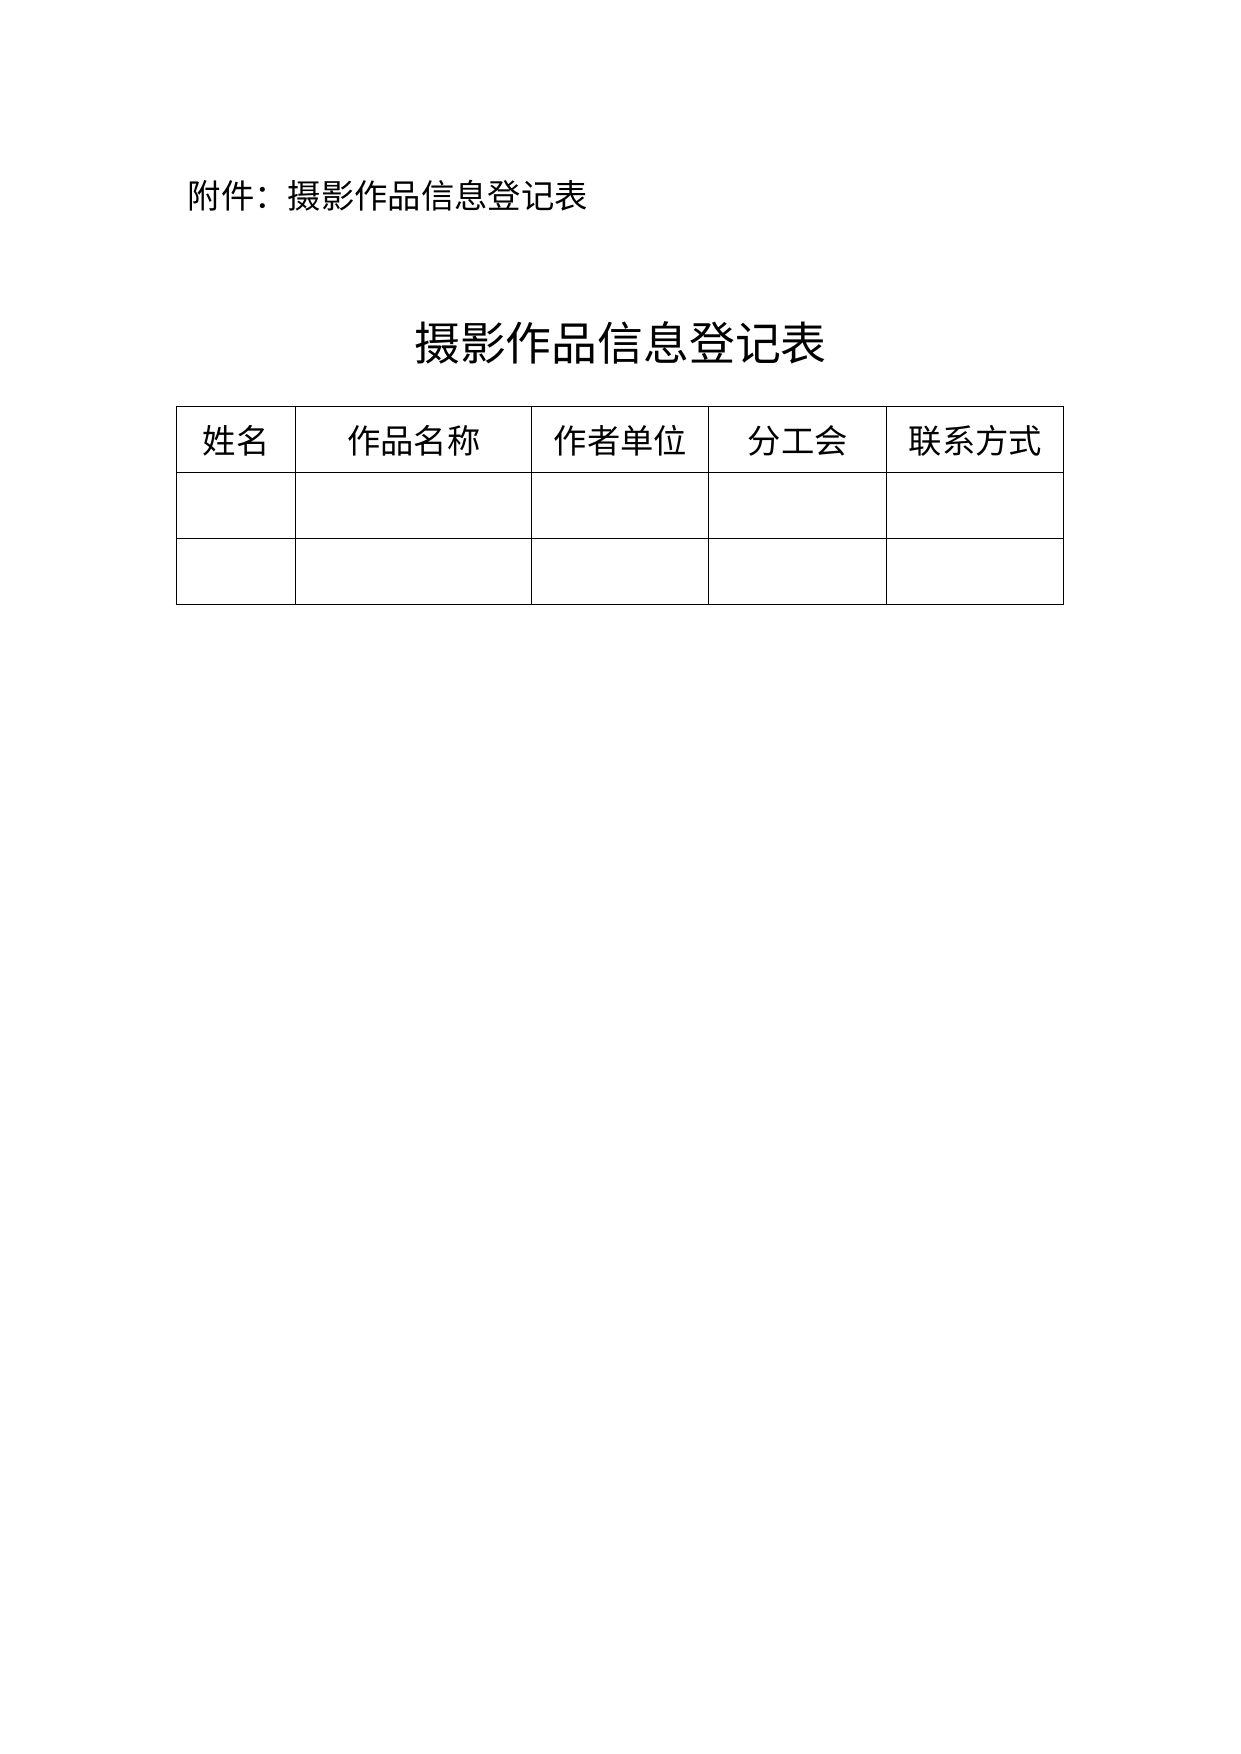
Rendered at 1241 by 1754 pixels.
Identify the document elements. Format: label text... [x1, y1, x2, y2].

table_header 联系方式 [887, 407, 1063, 472]
text 附件：摄影作品信息登记表 [187, 162, 1053, 227]
table_cell [177, 473, 295, 538]
table_cell [532, 539, 708, 604]
table_cell [709, 539, 886, 604]
table_header 分工会 [709, 407, 886, 472]
table_cell [887, 473, 1063, 538]
table_cell [177, 539, 295, 604]
table_cell [296, 473, 531, 538]
table_cell [296, 539, 531, 604]
table_header 姓名 [177, 407, 295, 472]
table_header 作者单位 [532, 407, 708, 472]
table_header 作品名称 [296, 407, 531, 472]
table_cell [887, 539, 1063, 604]
table_cell [709, 473, 886, 538]
table_cell [532, 473, 708, 538]
list 摄影作品信息登记表 [187, 292, 1053, 389]
